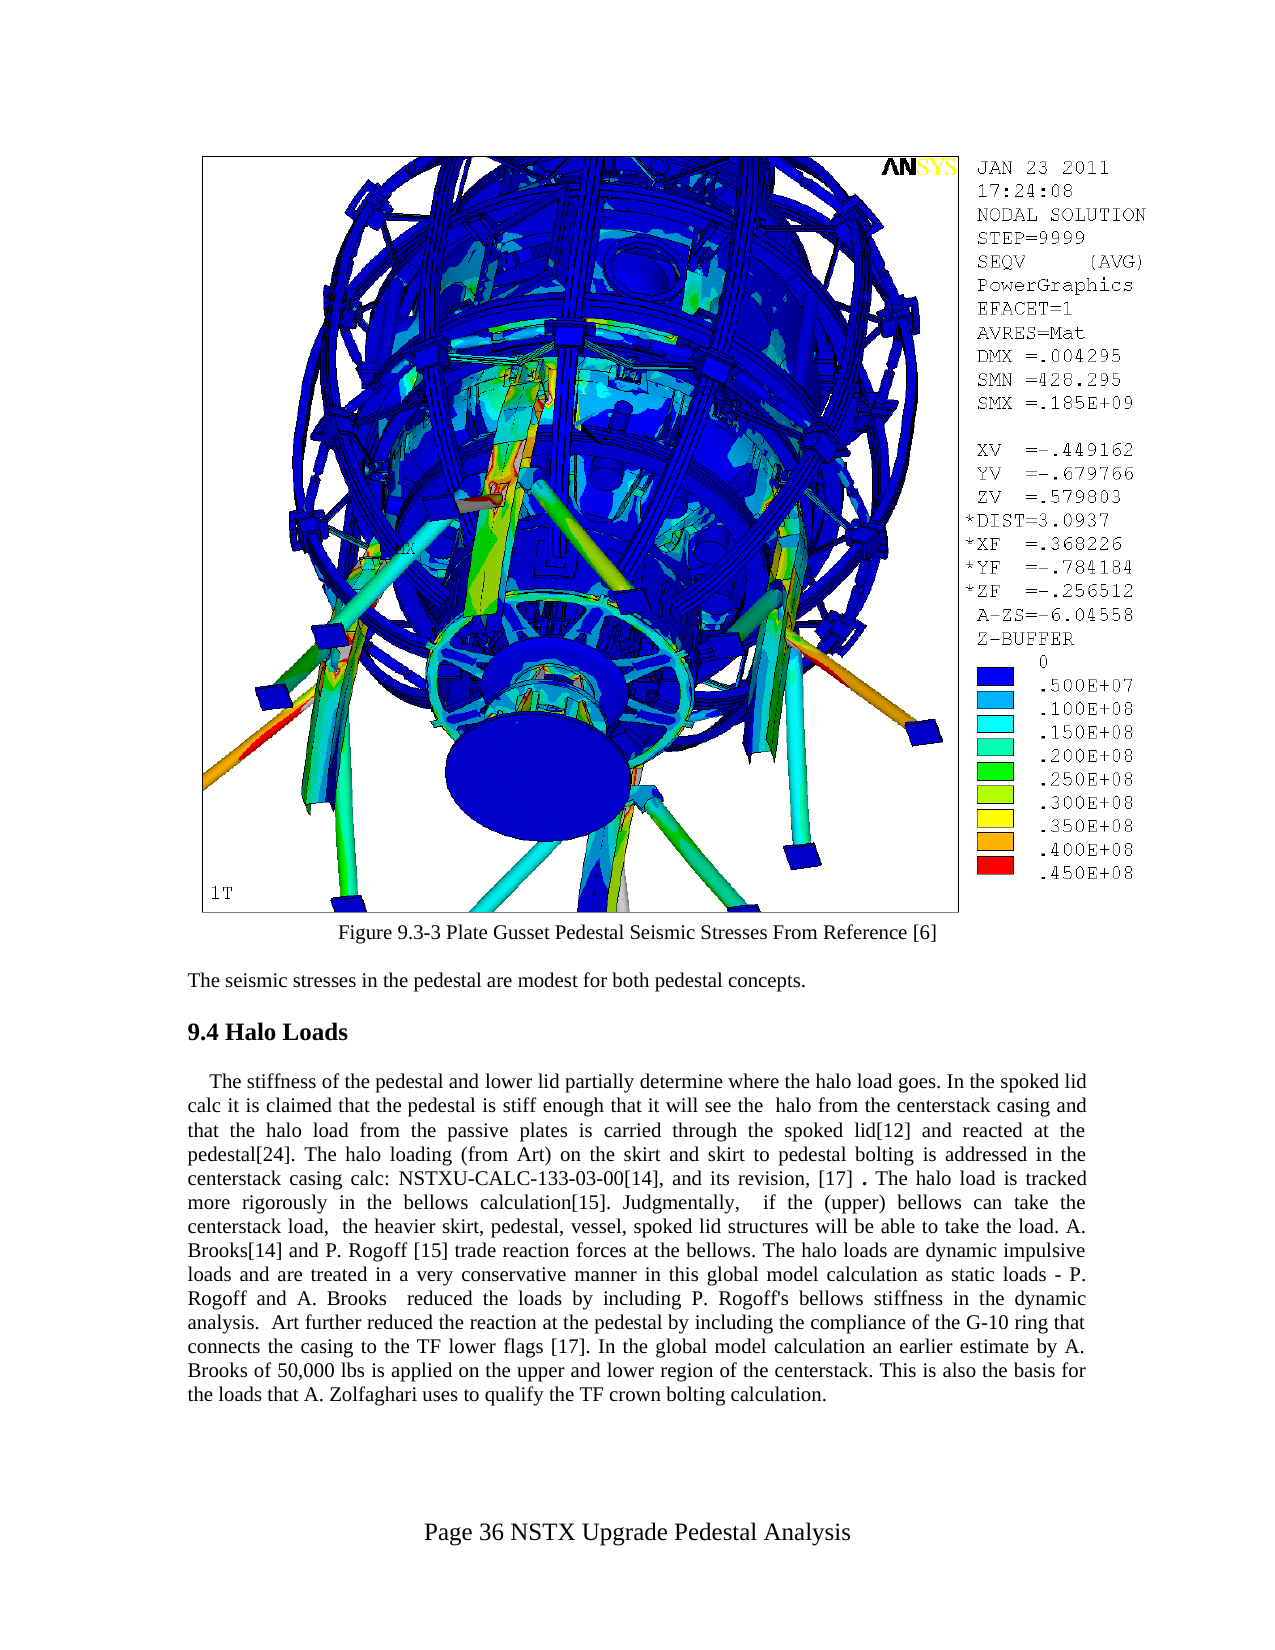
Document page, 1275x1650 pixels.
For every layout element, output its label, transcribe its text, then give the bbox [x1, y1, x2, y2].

text 9.4 Halo Loads [187, 1017, 1087, 1045]
text The seismic stresses in the pedestal are modest for both pedestal concepts. [187, 968, 1087, 992]
picture [187, 150, 1164, 921]
text The stiffness of the pedestal and lower lid partially determine where the halo load goes. In the spoked lid calc it is claimed that the pedestal is stiff enough that it will see the halo from the centerstack casing and that the halo load from the passive plates is carried through the spoked lid[12] and reacted at the pedestal[24]. The halo loading (from Art) on the skirt and skirt to pedestal bolting is addressed in the centerstack casing calc: NSTXU-CALC-133-03-00[14], and its revision, [17] . The halo load is tracked more rigorously in the bellows calculation[15]. Judgmentally, if the (upper) bellows can take the centerstack load, the heavier skirt, pedestal, vessel, spoked lid structures will be able to take the load. A. Brooks[14] and P. Rogoff [15] trade reaction forces at the bellows. The halo loads are dynamic impulsive loads and are treated in a very conservative manner in this global model calculation as static loads - P. Rogoff and A. Brooks reduced the loads by including P. Rogoff's bellows stiffness in the dynamic analysis. Art further reduced the reaction at the pedestal by including the compliance of the G-10 ring that connects the casing to the TF lower flags [17]. In the global model calculation an earlier estimate by A. Brooks of 50,000 lbs is applied on the upper and lower region of the centerstack. This is also the basis for the loads that A. Zolfaghari uses to qualify the TF crown bolting calculation. [187, 1069, 1087, 1406]
text Figure 9.3-3 Plate Gusset Pedestal Seismic Stresses From Reference [6] [187, 921, 1087, 944]
